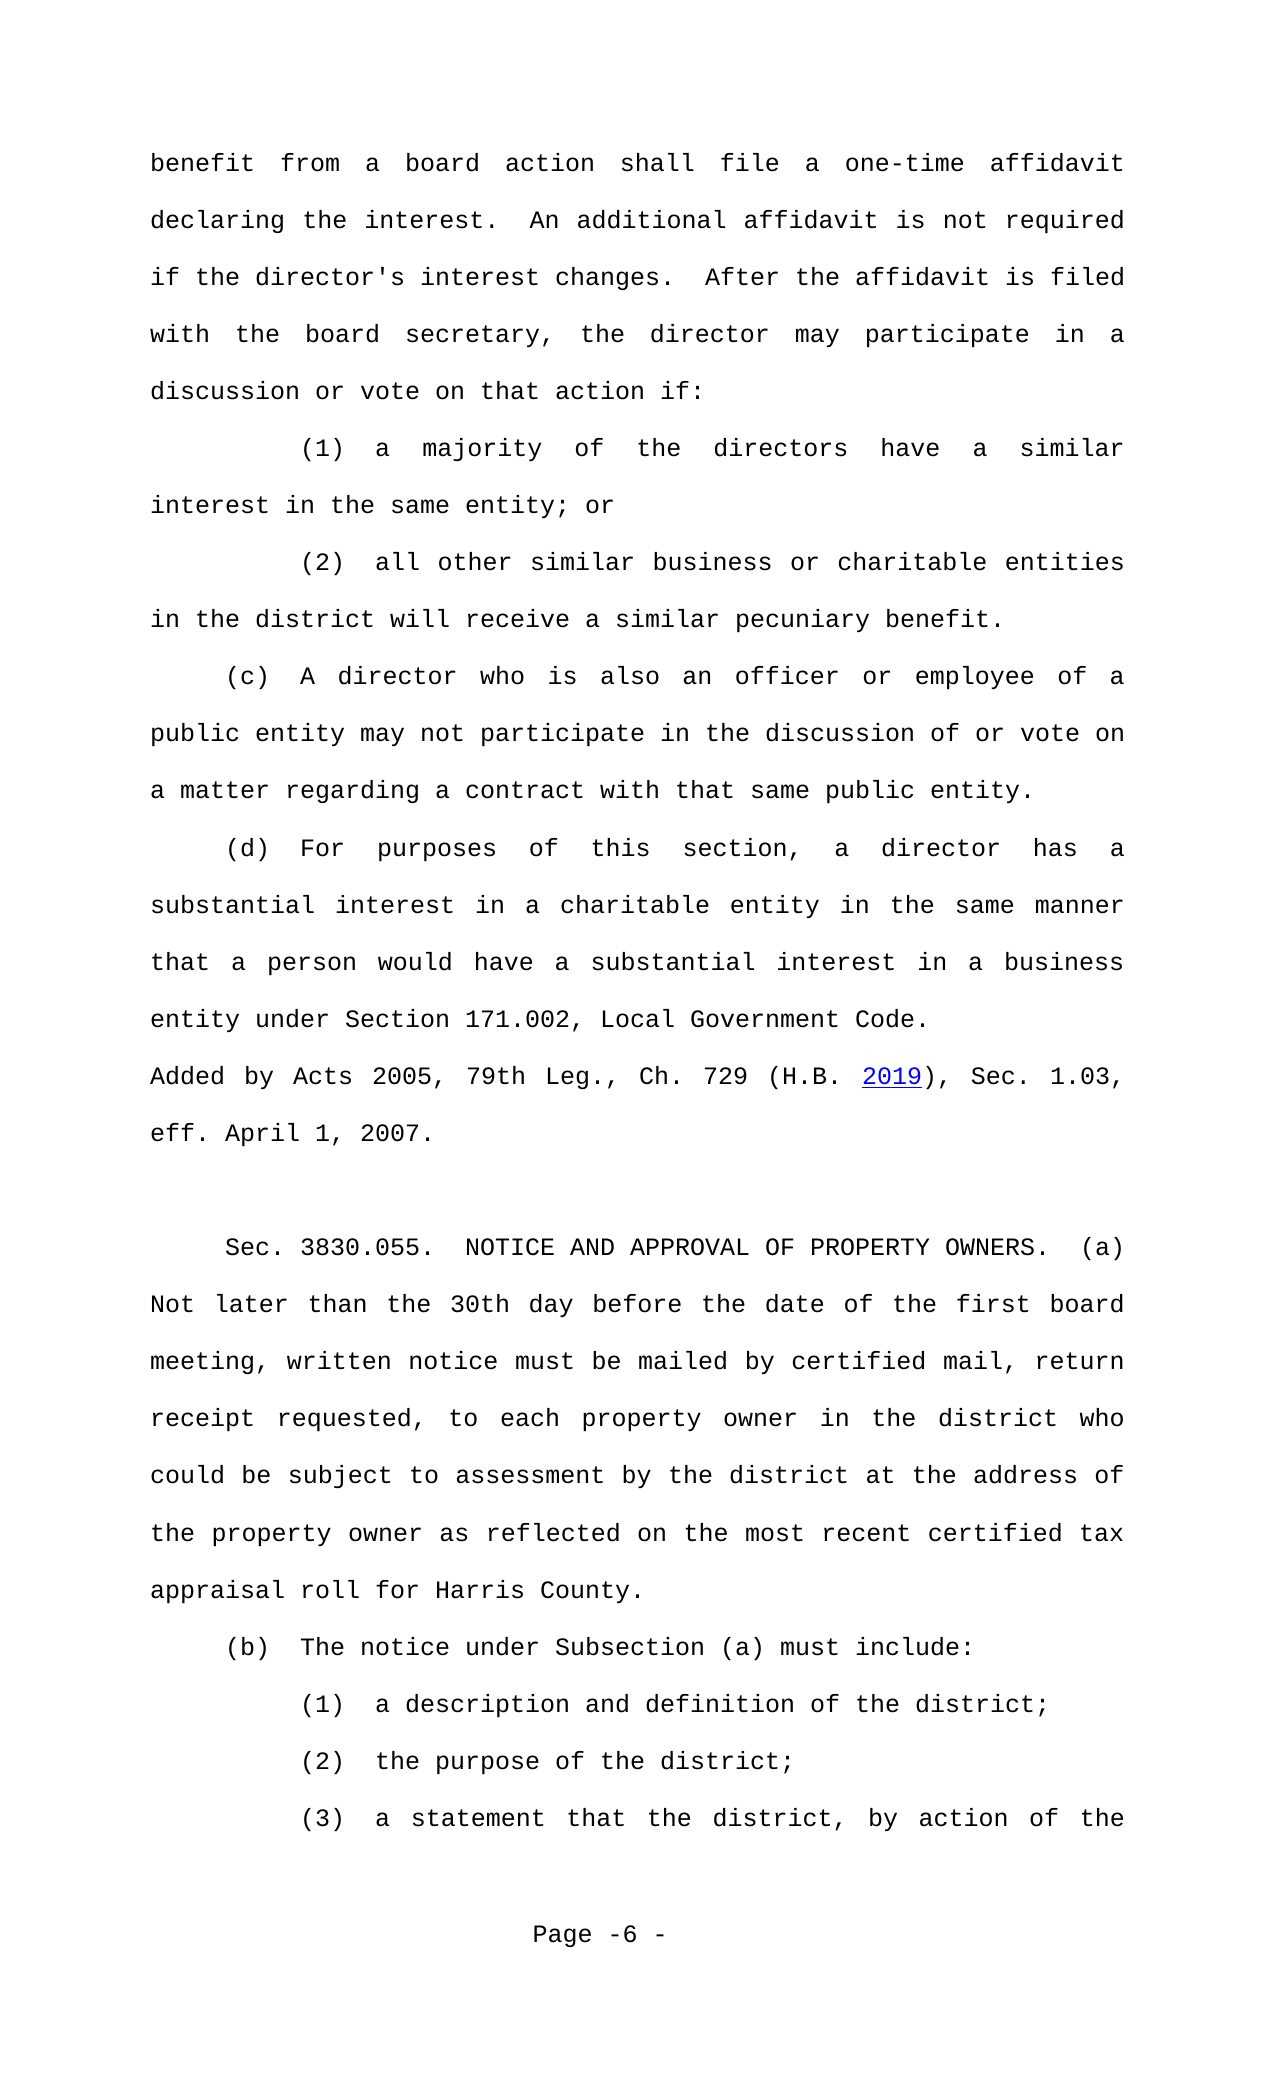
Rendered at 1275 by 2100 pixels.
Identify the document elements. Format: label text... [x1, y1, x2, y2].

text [150, 1805, 1125, 1834]
text (1) a description and definition of the district; [150, 1691, 1125, 1720]
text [150, 150, 1125, 407]
text (2) all other similar business or charitable entities in the district will receive a similar pecuniary benefit. [150, 549, 1125, 635]
text Added by Acts 2005, 79th Leg., Ch. 729 (H.B. 2019), Sec. 1.03, eff. April 1, 2007. [150, 1063, 1125, 1149]
text (1) a majority of the directors have a similar interest in the same entity; or [150, 435, 1125, 521]
text (2) the purpose of the district; [150, 1748, 1125, 1777]
text (b) The notice under Subsection (a) must include: [150, 1634, 1125, 1663]
text (d) For purposes of this section, a director has a substantial interest in a charitable entity in the same manner that a person would have a substantial interest in a business entity under Section 171.002, Local Government Code. [150, 835, 1125, 1035]
text Sec. 3830.055. NOTICE AND APPROVAL OF PROPERTY OWNERS. (a) Not later than the 30th day before the date of the first board meeting, written notice must be mailed by certified mail, return receipt requested, to each property owner in the district who could be subject to assessment by the district at the address of the property owner as reflected on the most recent certified tax appraisal roll for Harris County. [150, 1234, 1125, 1606]
text (c) A director who is also an officer or employee of a public entity may not participate in the discussion of or vote on a matter regarding a contract with that same public entity. [150, 664, 1125, 806]
